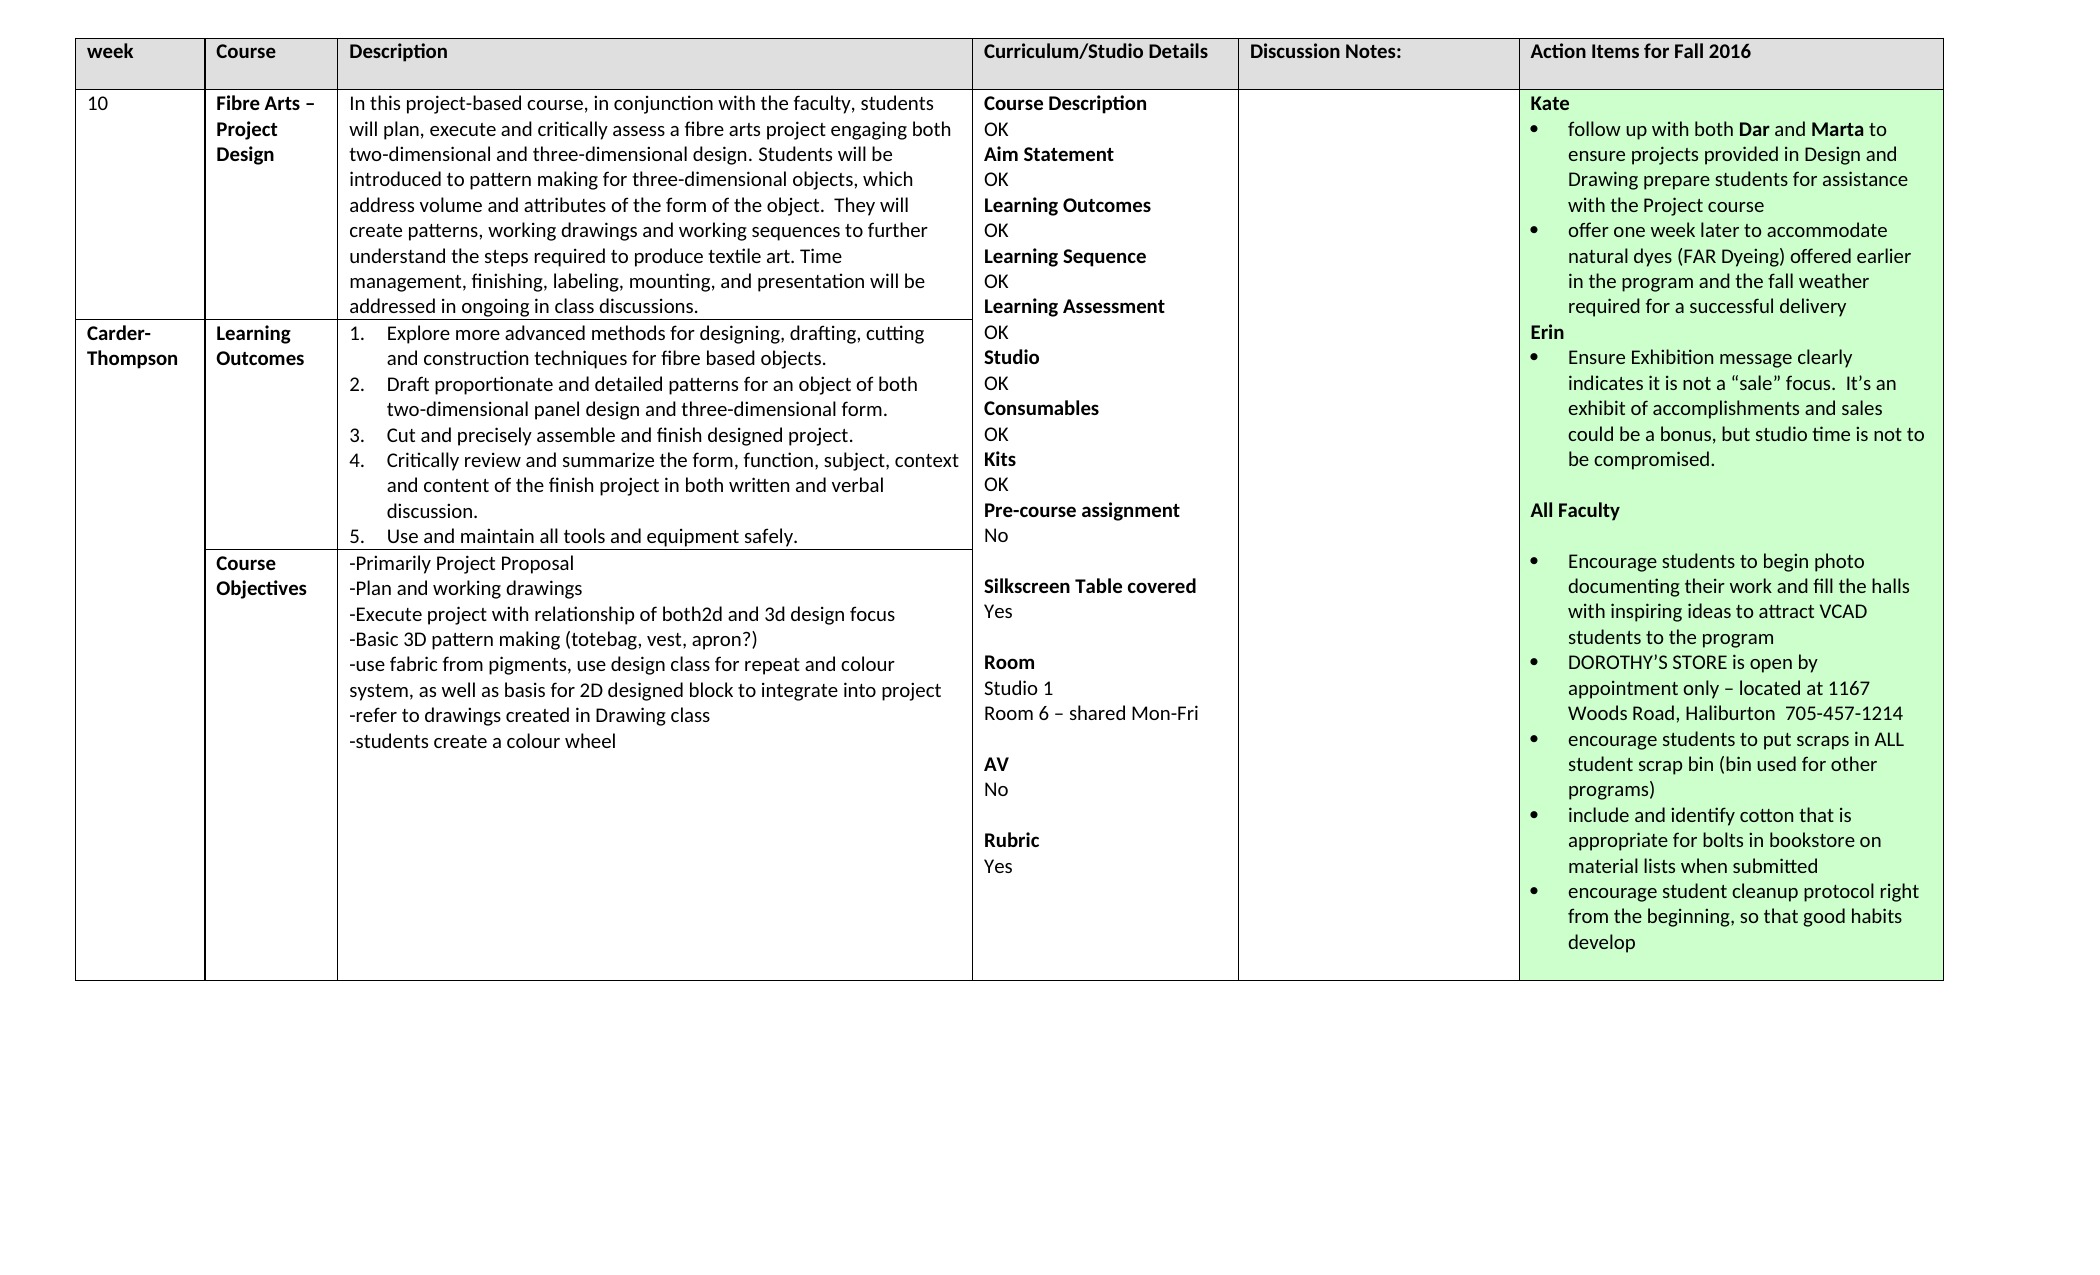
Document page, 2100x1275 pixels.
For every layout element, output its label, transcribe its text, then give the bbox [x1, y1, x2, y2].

table_header Action Items for Fall 2016 [1520, 39, 1943, 89]
table_cell Explore more advanced methods for designing, drafting, cutting and construction techniques for fibre based objects. Draft proportionate and detailed patterns for an object of both two-dimensional panel design and three-dimensional form. Cut and precisely assemble and finish designed project. Critically review and summarize the form, function, subject, context and content of the finish project in both written and verbal discussion. Use and maintain all tools and equipment safely. [338, 320, 972, 549]
table_cell 10 [76, 90, 204, 319]
table_cell [1239, 90, 1519, 980]
table_cell Carder-Thompson [76, 320, 204, 980]
table_cell -Primarily Project Proposal -Plan and working drawings -Execute project with relationship of both2d and 3d design focus -Basic 3D pattern making (totebag, vest, apron?) -use fabric from pigments, use design class for repeat and colour system, as well as basis for 2D designed block to integrate into project -refer to drawings created in Drawing class -students create a colour wheel [338, 550, 972, 980]
table_cell Course Description OK Aim Statement OK Learning Outcomes OK Learning Sequence OK Learning Assessment OK Studio OK Consumables OK Kits OK Pre-course assignment No Silkscreen Table covered Yes Room Studio 1 Room 6 – shared Mon-Fri AV No Rubric Yes [973, 90, 1238, 980]
table_header week [76, 39, 204, 89]
table_header Course [206, 39, 337, 89]
table_header Discussion Notes: [1239, 39, 1519, 89]
table_header Description [338, 39, 972, 89]
table_header Curriculum/Studio Details [973, 39, 1238, 89]
table_cell Kate follow up with both Dar and Marta to ensure projects provided in Design and Drawing prepare students for assistance with the Project course offer one week later to accommodate natural dyes (FAR Dyeing) offered earlier in the program and the fall weather required for a successful delivery Erin Ensure Exhibition message clearly indicates it is not a “sale” focus. It’s an exhibit of accomplishments and sales could be a bonus, but studio time is not to be compromised. All Faculty Encourage students to begin photo documenting their work and fill the halls with inspiring ideas to attract VCAD students to the program DOROTHY’S STORE is open by appointment only – located at 1167 Woods Road, Haliburton 705-457-1214 encourage students to put scraps in ALL student scrap bin (bin used for other programs) include and identify cotton that is appropriate for bolts in bookstore on material lists when submitted encourage student cleanup protocol right from the beginning, so that good habits develop [1520, 90, 1943, 980]
table_cell Course Objectives [206, 550, 337, 980]
table_cell In this project-based course, in conjunction with the faculty, students will plan, execute and critically assess a fibre arts project engaging both two-dimensional and three-dimensional design. Students will be introduced to pattern making for three-dimensional objects, which address volume and attributes of the form of the object. They will create patterns, working drawings and working sequences to further understand the steps required to produce textile art. Time management, finishing, labeling, mounting, and presentation will be addressed in ongoing in class discussions. [338, 90, 972, 319]
table_cell Learning Outcomes [206, 320, 337, 549]
table_cell Fibre Arts – Project Design [206, 90, 337, 319]
